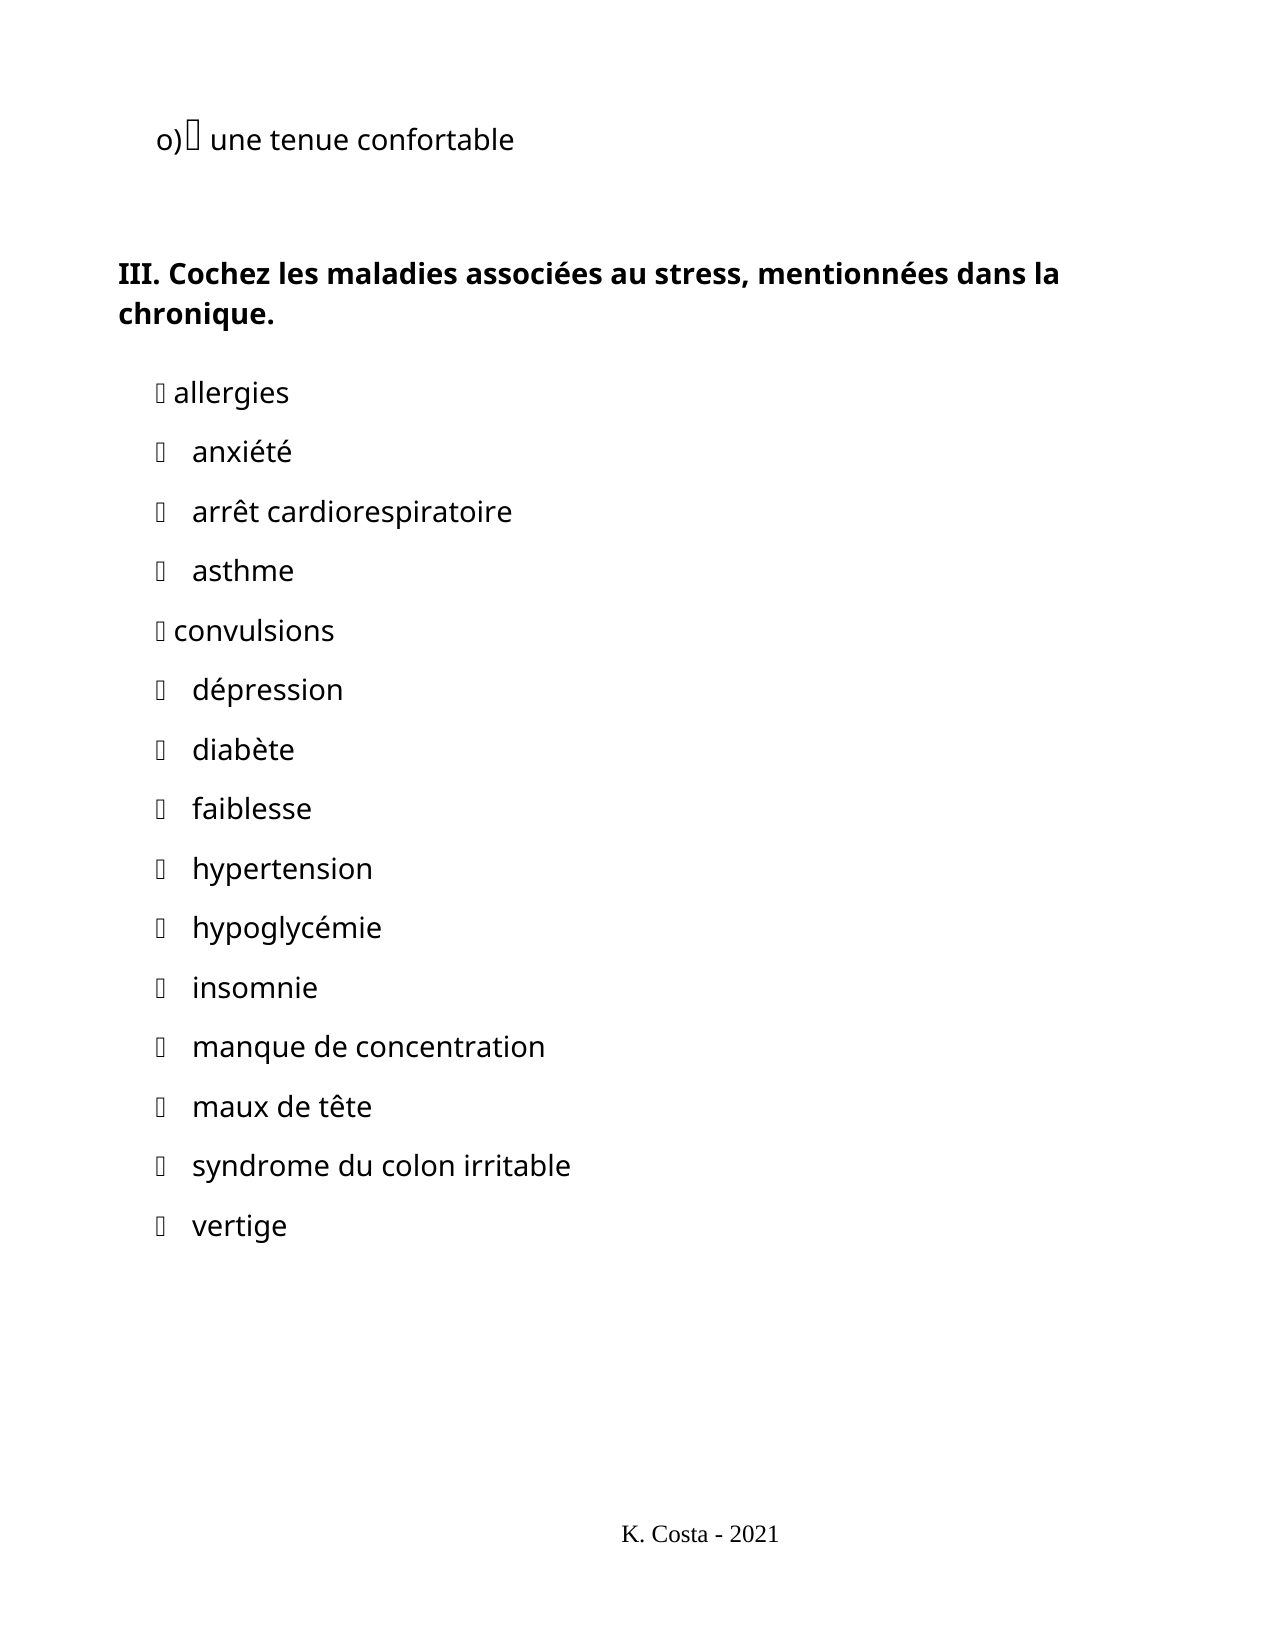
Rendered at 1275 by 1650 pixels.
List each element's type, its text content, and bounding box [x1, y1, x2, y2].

text vertige [155, 1205, 1157, 1245]
text maux de tête [155, 1086, 1157, 1126]
text convulsions [155, 610, 1157, 650]
text dépression [155, 670, 1157, 709]
text hypertension [155, 848, 1157, 888]
text diabète [155, 729, 1157, 769]
text syndrome du colon irritable [155, 1146, 1157, 1185]
text arrêt cardiorespiratoire [155, 491, 1157, 531]
list une tenue confortable [156, 118, 1157, 160]
text insomnie [155, 967, 1157, 1007]
text allergies [155, 372, 1157, 412]
text anxiété [155, 432, 1157, 471]
text hypoglycémie [155, 908, 1157, 947]
text manque de concentration [155, 1027, 1157, 1066]
text asthme [155, 551, 1157, 590]
text faiblesse [155, 789, 1157, 828]
subtitle III. Cochez les maladies associées au stress, mentionnées dans la chronique. [118, 253, 1157, 333]
